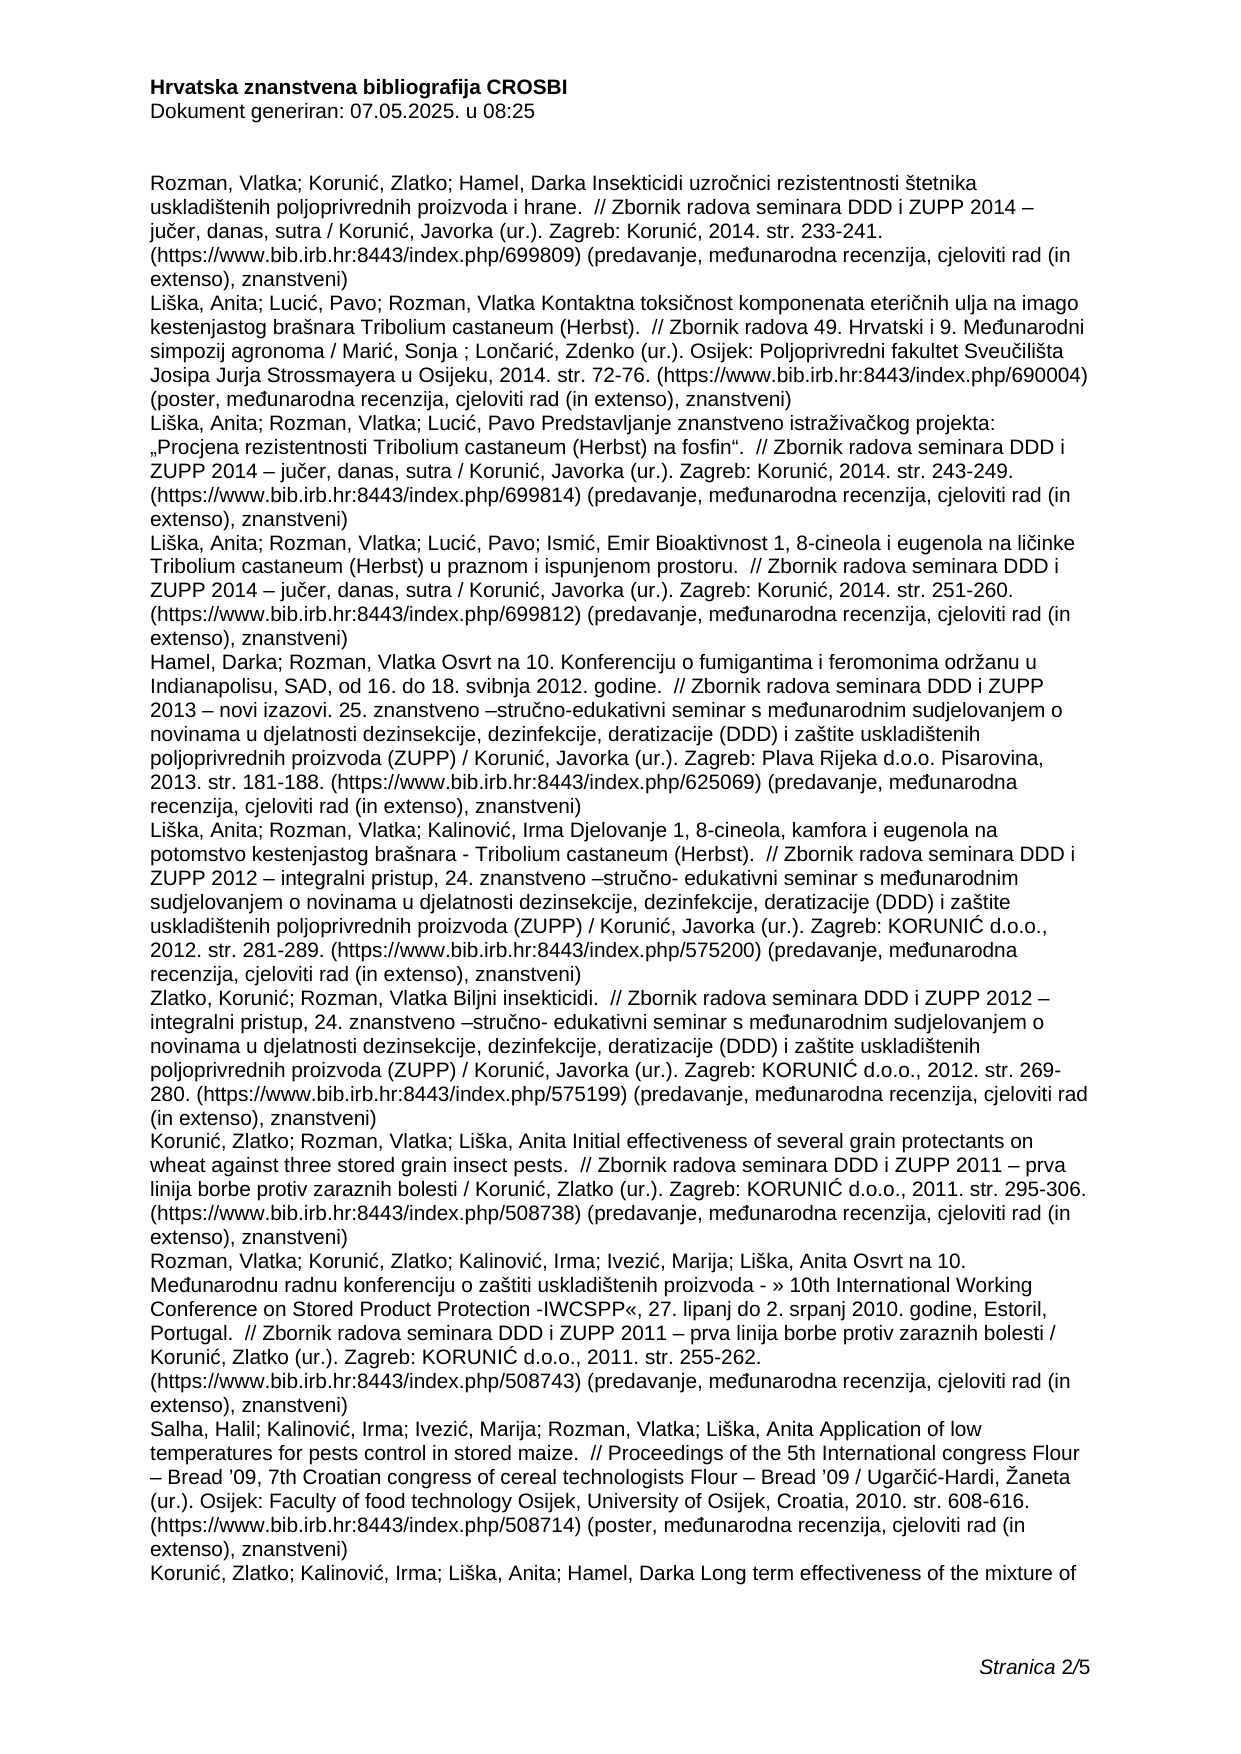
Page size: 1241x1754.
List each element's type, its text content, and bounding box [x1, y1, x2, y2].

text Salha, Halil; Kalinović, Irma; Ivezić, Marija; Rozman, Vlatka; Liška, Anita [150, 1417, 1090, 1561]
text Korunić, Zlatko; Rozman, Vlatka; Liška, Anita [150, 1129, 1090, 1249]
text Liška, Anita; Lucić, Pavo; Rozman, Vlatka [150, 291, 1090, 411]
text Rozman, Vlatka; Korunić, Zlatko; Kalinović, Irma; Ivezić, Marija; Liška, Anita [150, 1249, 1090, 1417]
text Liška, Anita; Rozman, Vlatka; Lucić, Pavo [150, 411, 1090, 530]
text Hamel, Darka; Rozman, Vlatka [150, 650, 1090, 818]
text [150, 1561, 1090, 1584]
text Liška, Anita; Rozman, Vlatka; Lucić, Pavo; Ismić, Emir [150, 530, 1090, 650]
text Zlatko, Korunić; Rozman, Vlatka [150, 986, 1090, 1129]
text Liška, Anita; Rozman, Vlatka; Kalinović, Irma [150, 818, 1090, 986]
text Rozman, Vlatka; Korunić, Zlatko; Hamel, Darka [150, 171, 1090, 291]
